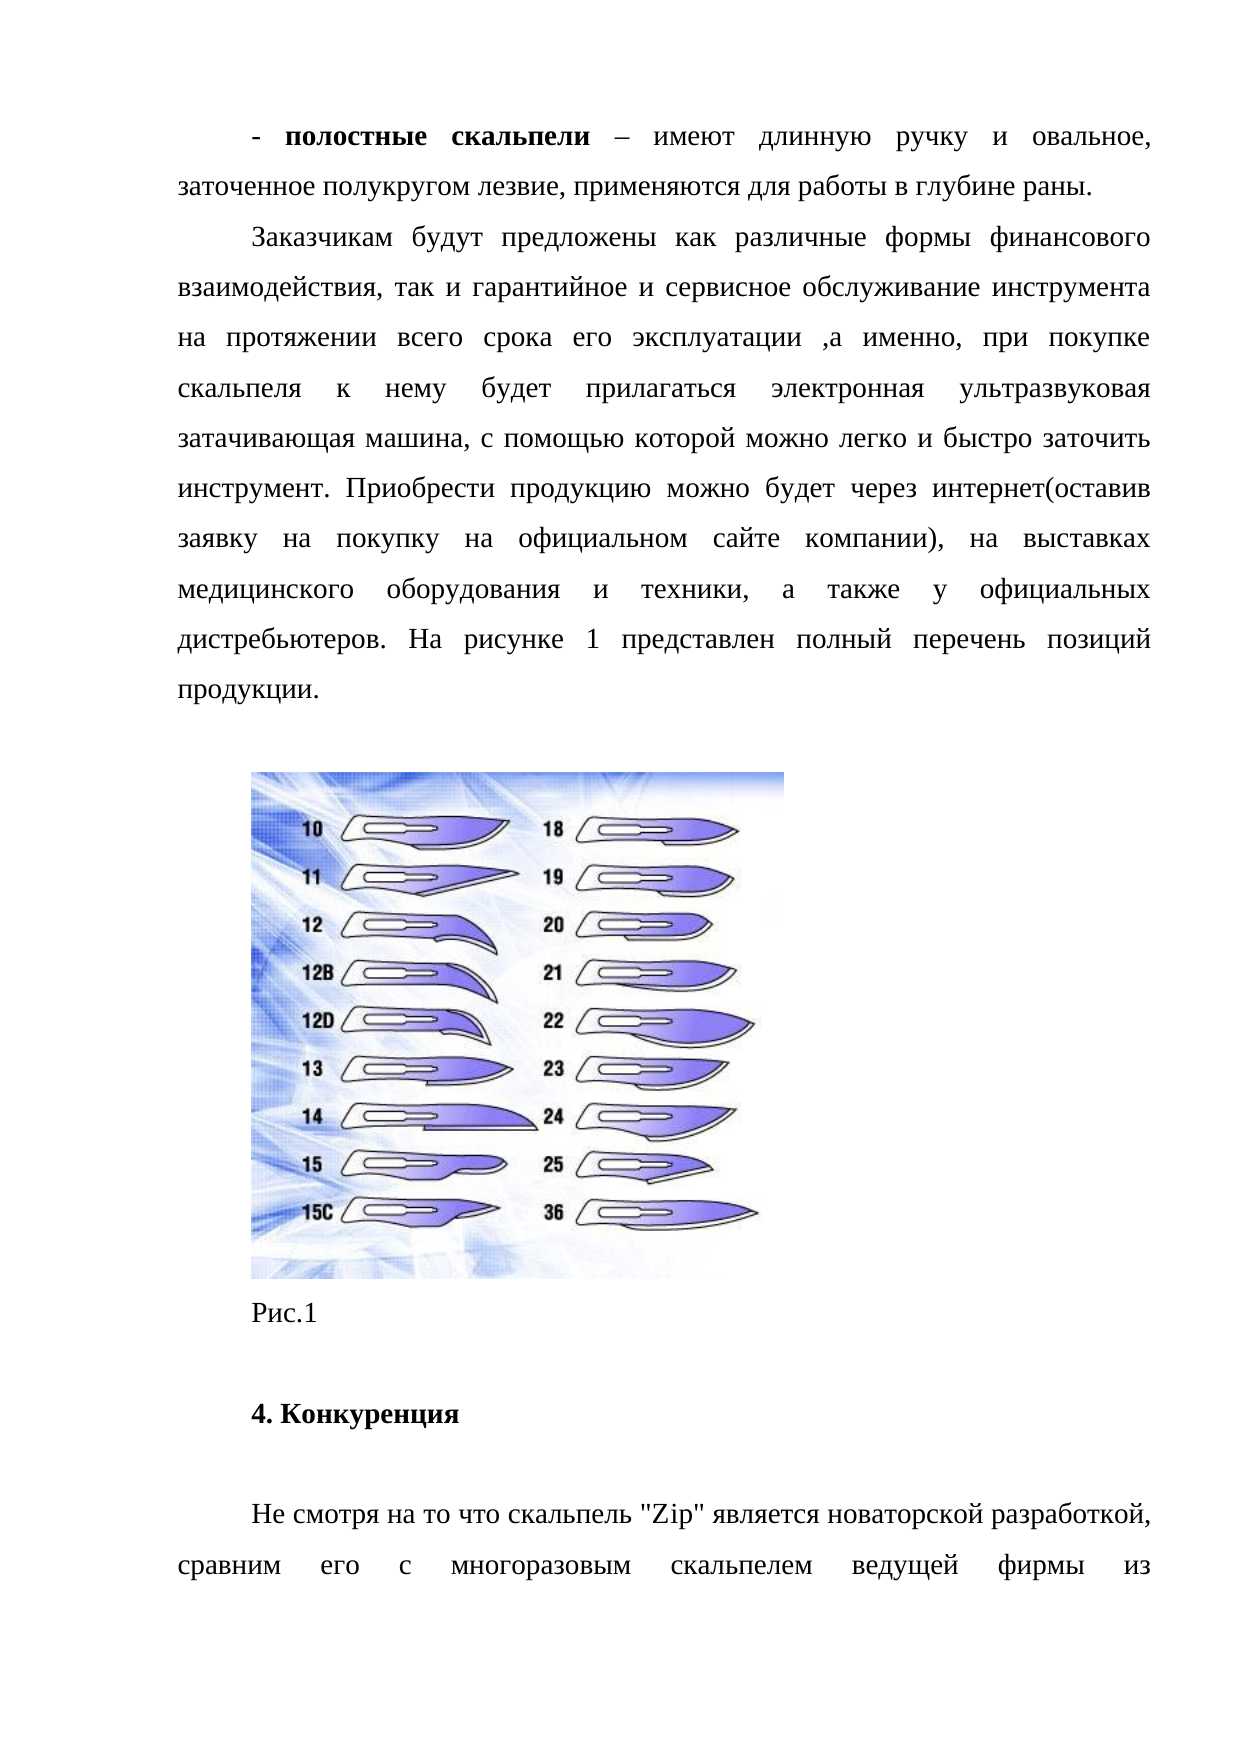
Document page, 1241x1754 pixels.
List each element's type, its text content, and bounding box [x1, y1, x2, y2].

picture [251, 772, 784, 1279]
list 4. Конкуренция [177, 1396, 1152, 1429]
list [177, 1497, 1152, 1580]
list Заказчикам будут предложены как различные формы финансового взаимодействия, так и гарантийное и сервисное обслуживание инструмента на протяжении всего срока его эксплуатации ,а именно, при покупке скальпеля к нему будет прилагаться электронная ультразвуковая затачивающая машина, с помощью которой можно легко и быстро заточить инструмент. Приобрести продукцию можно будет через интернет(оставив заявку на покупку на официальном сайте компании), на выставках медицинского оборудования и техники, а также у официальных дистребьютеров. На рисунке 1 представлен полный перечень позиций продукции. [177, 219, 1152, 705]
list - полостные скальпели – имеют длинную ручку и овальное, заточенное полукругом лезвие, применяются для работы в глубине раны. [177, 118, 1152, 202]
list Рис.1 [177, 1295, 1152, 1329]
